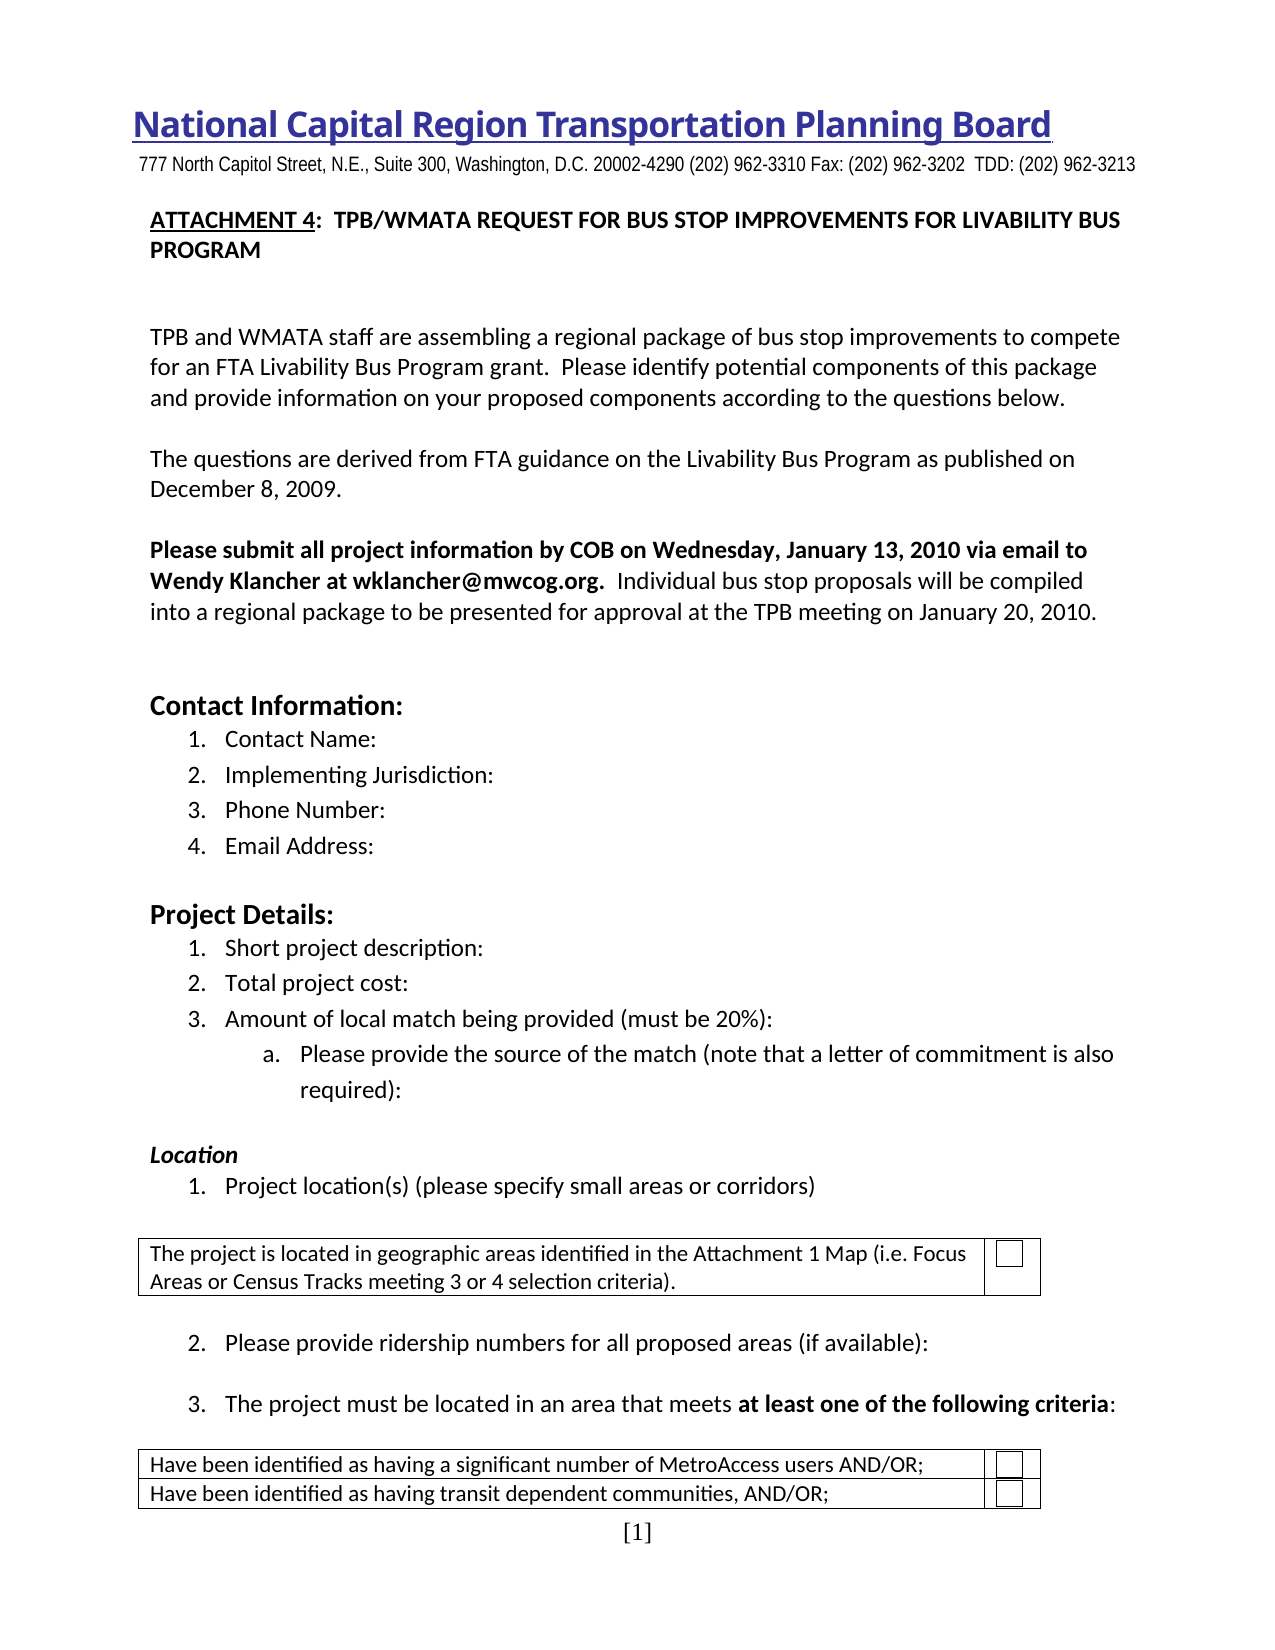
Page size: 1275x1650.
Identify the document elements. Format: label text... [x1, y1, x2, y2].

table_header [985, 1450, 1040, 1478]
table_header Have been identified as having a significant number of MetroAccess users AND/OR; [139, 1450, 984, 1478]
text Project Details: [150, 896, 1125, 931]
list Amount of local match being provided (must be 20%): [187, 1003, 1125, 1034]
text Contact Information: [150, 687, 1125, 723]
list Implementing Jurisdiction: [187, 758, 1125, 789]
table_cell [985, 1479, 1040, 1507]
text The questions are derived from FTA guidance on the Livability Bus Program as published on December 8, 2009. [150, 443, 1125, 504]
text Location [150, 1139, 1125, 1170]
table_cell Have been identified as having transit dependent communities, AND/OR; [139, 1479, 984, 1507]
table_header [985, 1239, 1040, 1295]
text ATTACHMENT 4: TPB/WMATA Request for Bus Stop Improvements for Livability Bus Program [150, 204, 1125, 265]
list Please provide ridership numbers for all proposed areas (if available): [187, 1327, 1125, 1358]
list Short project description: [187, 931, 1125, 962]
list Phone Number: [187, 794, 1125, 825]
text Please submit all project information by COB on Wednesday, January 13, 2010 via email to Wendy Klancher at wklancher@mwcog.org. Individual bus stop proposals will be compiled into a regional package to be presented for approval at the TPB meeting on January 20, 2010. [150, 534, 1125, 626]
list Contact Name: [187, 723, 1125, 754]
table_header The project is located in geographic areas identified in the Attachment 1 Map (i.e. Focus Areas or Census Tracks meeting 3 or 4 selection criteria). [139, 1239, 984, 1295]
list The project must be located in an area that meets at least one of the following criteria: [187, 1388, 1125, 1419]
list Email Address: [187, 830, 1125, 861]
list Total project cost: [187, 967, 1125, 998]
list Project location(s) (please specify small areas or corridors) [187, 1170, 1125, 1201]
list Please provide the source of the match (note that a letter of commitment is also required): [262, 1038, 1125, 1104]
text TPB and WMATA staff are assembling a regional package of bus stop improvements to compete for an FTA Livability Bus Program grant. Please identify potential components of this package and provide information on your proposed components according to the questions below. [150, 321, 1125, 412]
